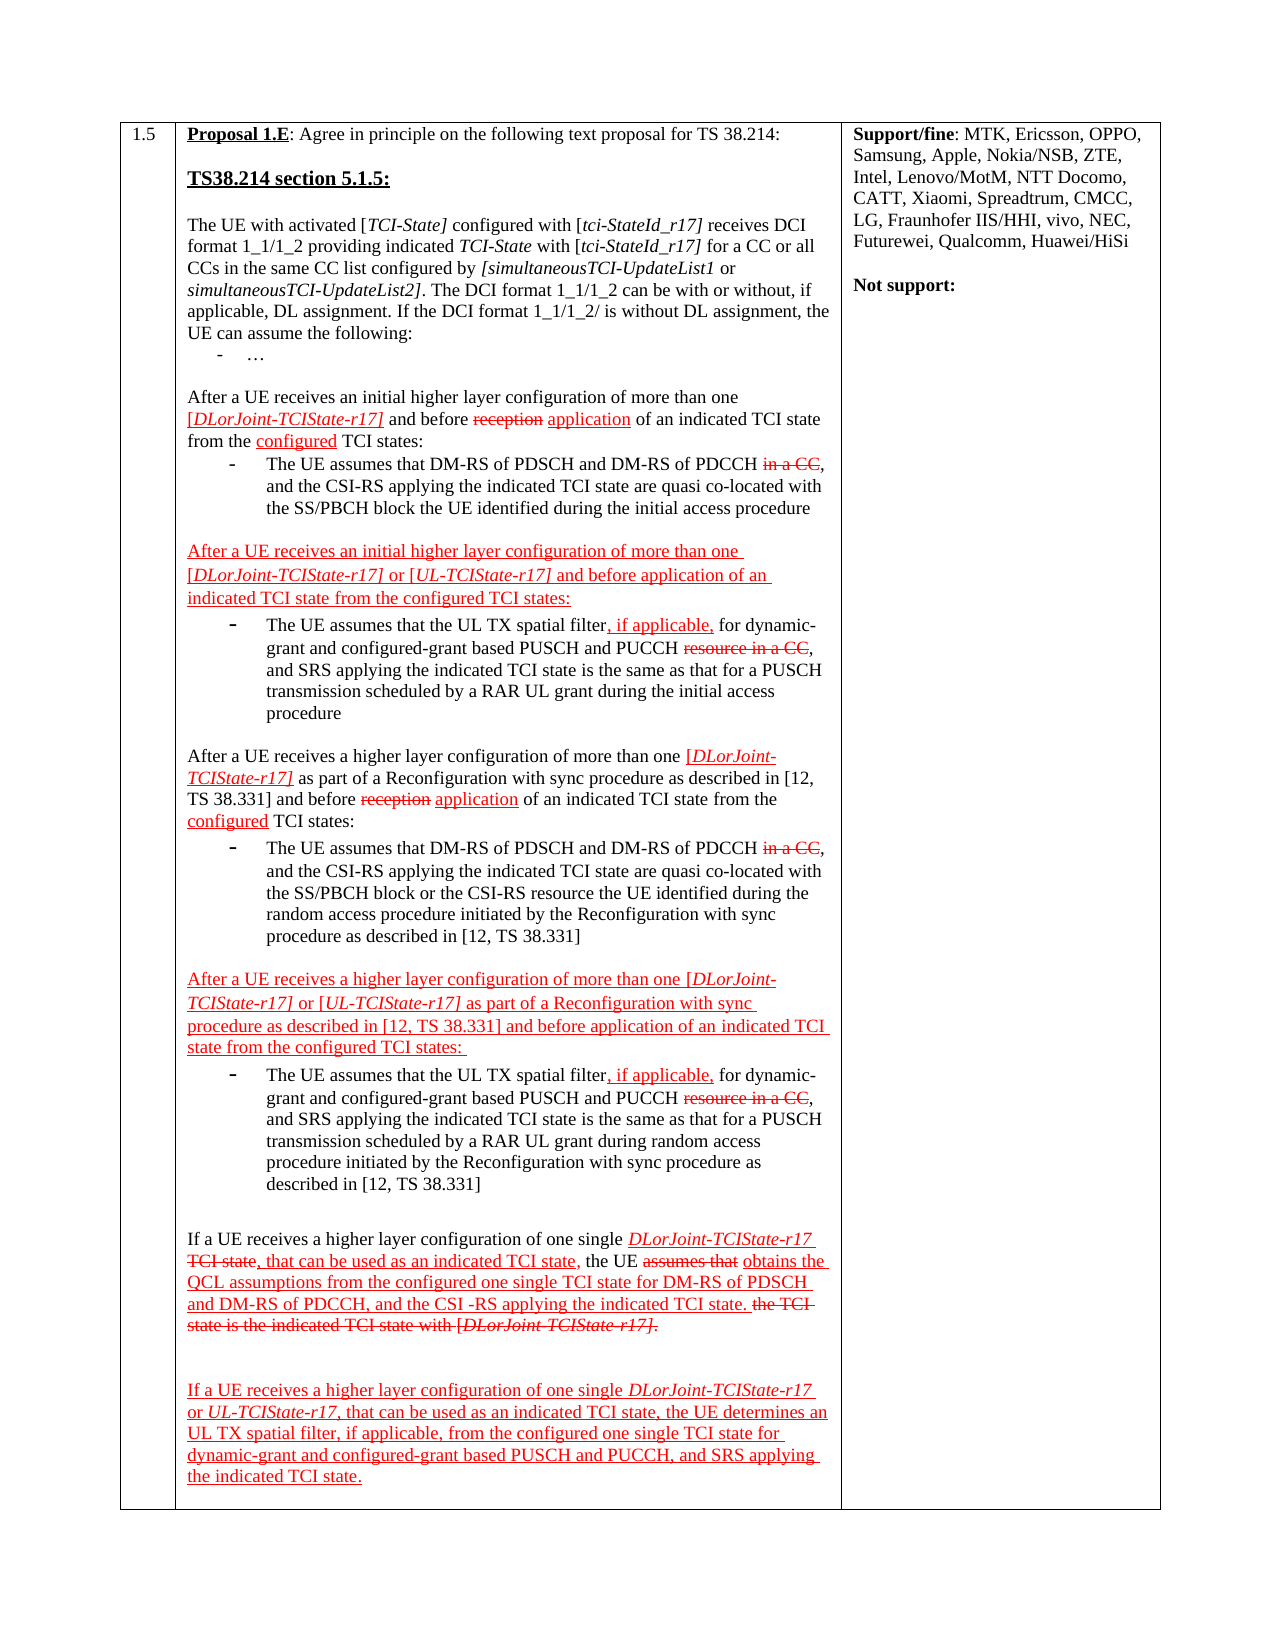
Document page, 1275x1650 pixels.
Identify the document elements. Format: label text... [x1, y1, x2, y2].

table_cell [842, 123, 1160, 1508]
table_cell 1.5 [121, 123, 175, 1508]
